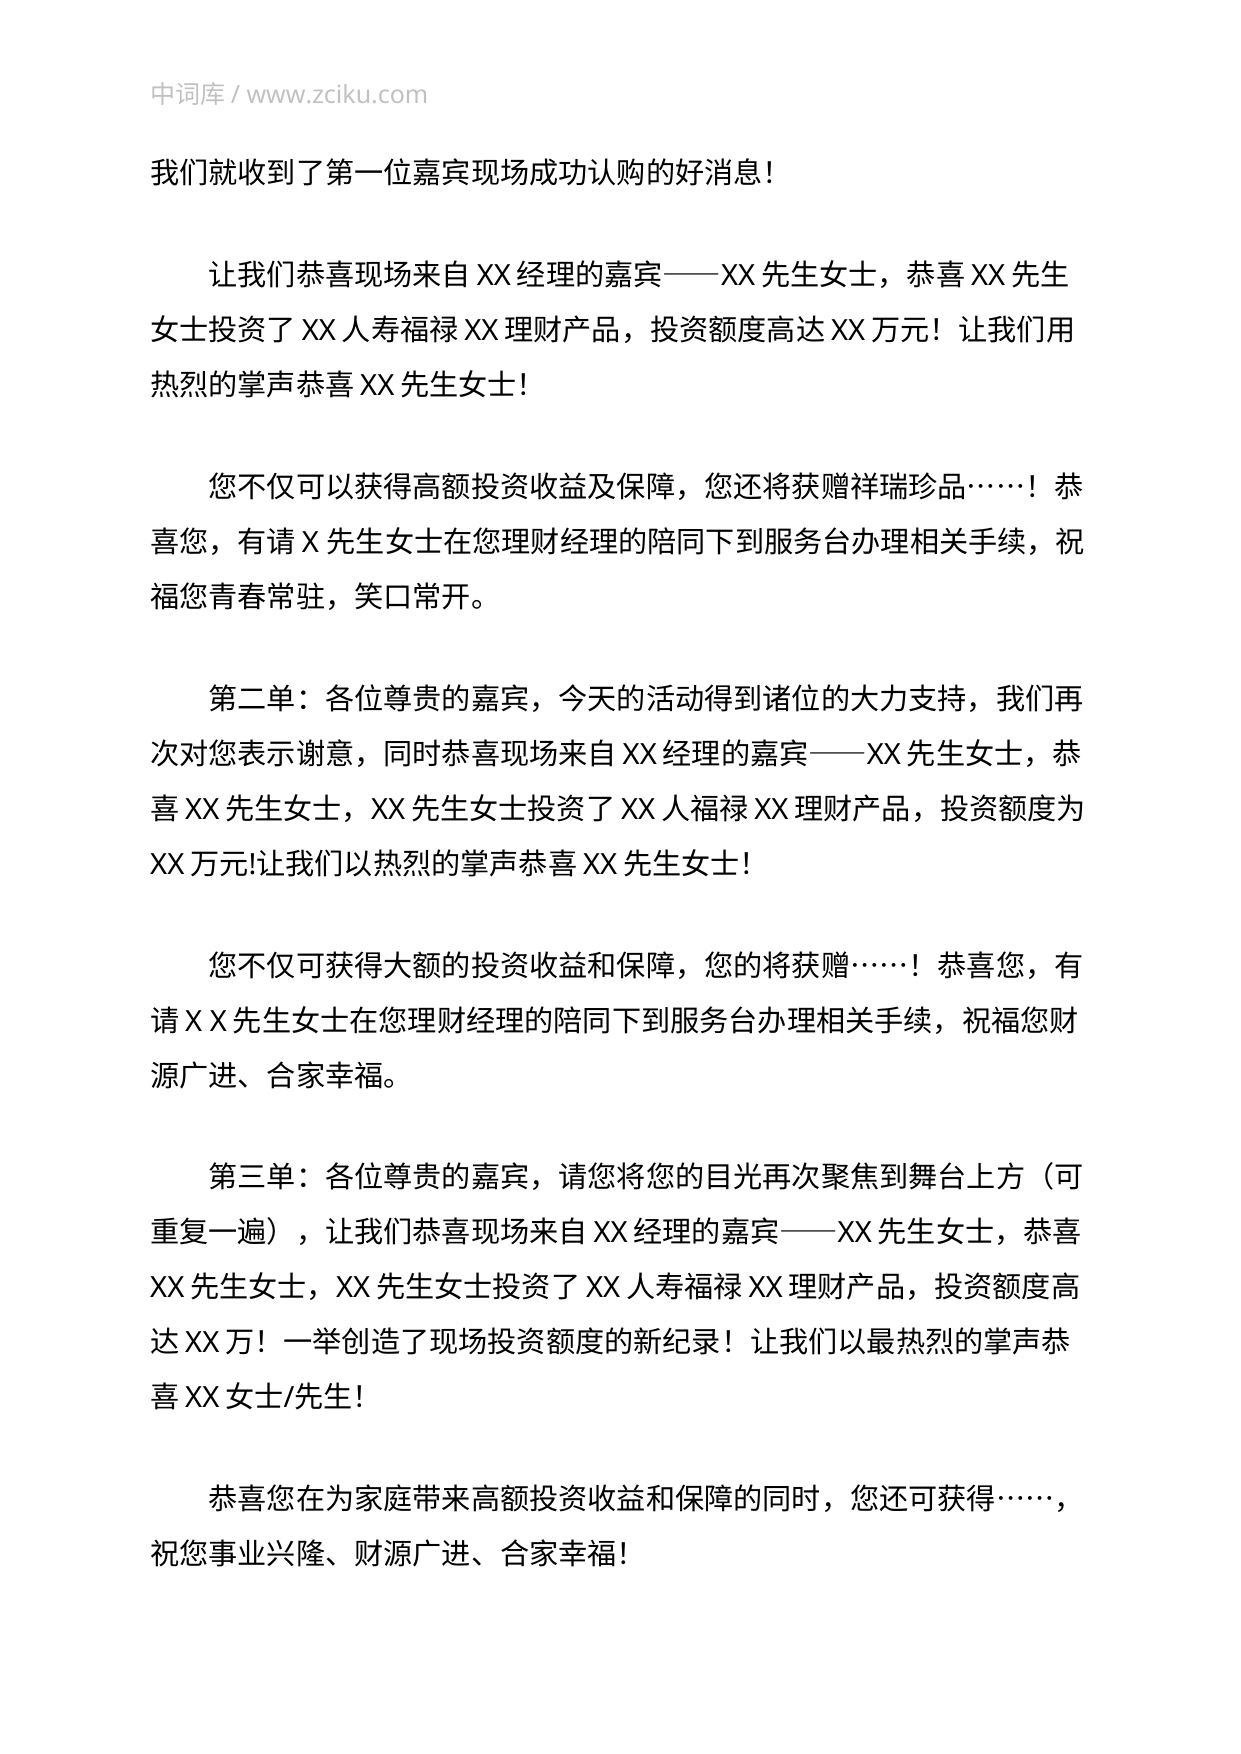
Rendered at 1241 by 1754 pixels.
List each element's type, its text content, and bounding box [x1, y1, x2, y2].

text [150, 150, 1090, 192]
text 恭喜您在为家庭带来高额投资收益和保障的同时，您还可获得……，祝您事业兴隆、财源广进、合家幸福！ [150, 1476, 1090, 1573]
text 让我们恭喜现场来自XX经理的嘉宾——XX先生女士，恭喜XX先生女士投资了XX人寿福禄XX理财产品，投资额度高达XX万元！让我们用热烈的掌声恭喜XX先生女士！ [150, 252, 1090, 404]
text 第三单：各位尊贵的嘉宾，请您将您的目光再次聚焦到舞台上方（可重复一遍），让我们恭喜现场来自XX经理的嘉宾——XX先生女士，恭喜XX先生女士，XX先生女士投资了XX人寿福禄XX理财产品，投资额度高达XX万！一举创造了现场投资额度的新纪录！让我们以最热烈的掌声恭喜XX女士/先生！ [150, 1154, 1090, 1416]
text 第二单：各位尊贵的嘉宾，今天的活动得到诸位的大力支持，我们再次对您表示谢意，同时恭喜现场来自XX经理的嘉宾——XX先生女士，恭喜XX先生女士，XX先生女士投资了XX人福禄XX理财产品，投资额度为XX万元!让我们以热烈的掌声恭喜XX先生女士！ [150, 675, 1090, 883]
text 您不仅可获得大额的投资收益和保障，您的将获赠……！恭喜您，有请X X先生女士在您理财经理的陪同下到服务台办理相关手续，祝福您财源广进、合家幸福。 [150, 942, 1090, 1094]
text 您不仅可以获得高额投资收益及保障，您还将获赠祥瑞珍品……！恭喜您，有请X 先生女士在您理财经理的陪同下到服务台办理相关手续，祝福您青春常驻，笑口常开。 [150, 464, 1090, 616]
